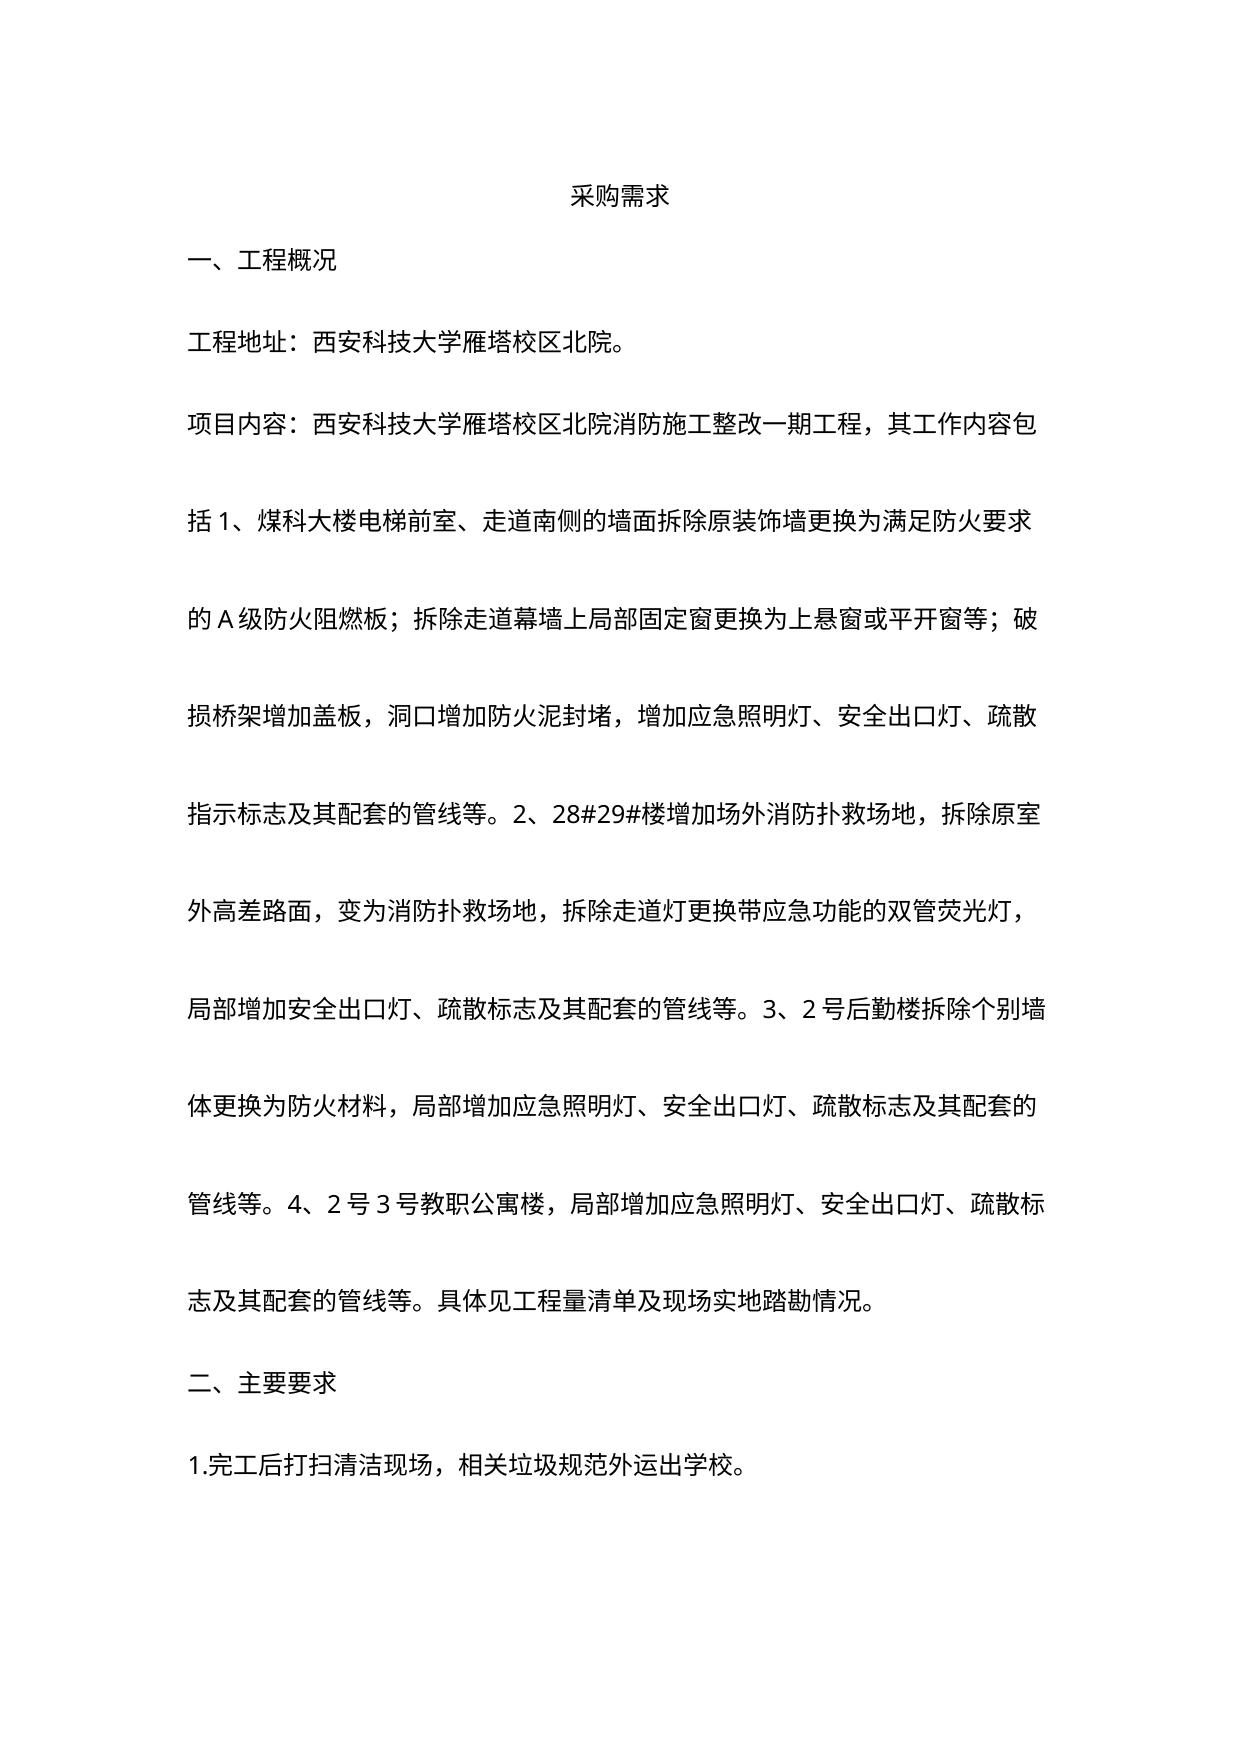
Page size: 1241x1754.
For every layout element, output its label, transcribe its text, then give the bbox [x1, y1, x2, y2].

text 1.完工后打扫清洁现场，相关垃圾规范外运出学校。 [187, 1432, 1053, 1497]
text 采购需求 [187, 162, 1053, 227]
text 工程地址：西安科技大学雁塔校区北院。 [187, 309, 1053, 374]
text 一、工程概况 [187, 227, 1053, 292]
text 二、主要要求 [187, 1350, 1053, 1415]
text 项目内容：西安科技大学雁塔校区北院消防施工整改一期工程，其工作内容包括1、煤科大楼电梯前室、走道南侧的墙面拆除原装饰墙更换为满足防火要求的A级防火阻燃板；拆除走道幕墙上局部固定窗更换为上悬窗或平开窗等；破损桥架增加盖板，洞口增加防火泥封堵，增加应急照明灯、安全出口灯、疏散指示标志及其配套的管线等。2、28#29#楼增加场外消防扑救场地，拆除原室外高差路面，变为消防扑救场地，拆除走道灯更换带应急功能的双管荧光灯，局部增加安全出口灯、疏散标志及其配套的管线等。3、2号后勤楼拆除个别墙体更换为防火材料，局部增加应急照明灯、安全出口灯、疏散标志及其配套的管线等。4、2号3号教职公寓楼，局部增加应急照明灯、安全出口灯、疏散标志及其配套的管线等。具体见工程量清单及现场实地踏勘情况。 [187, 391, 1053, 1333]
